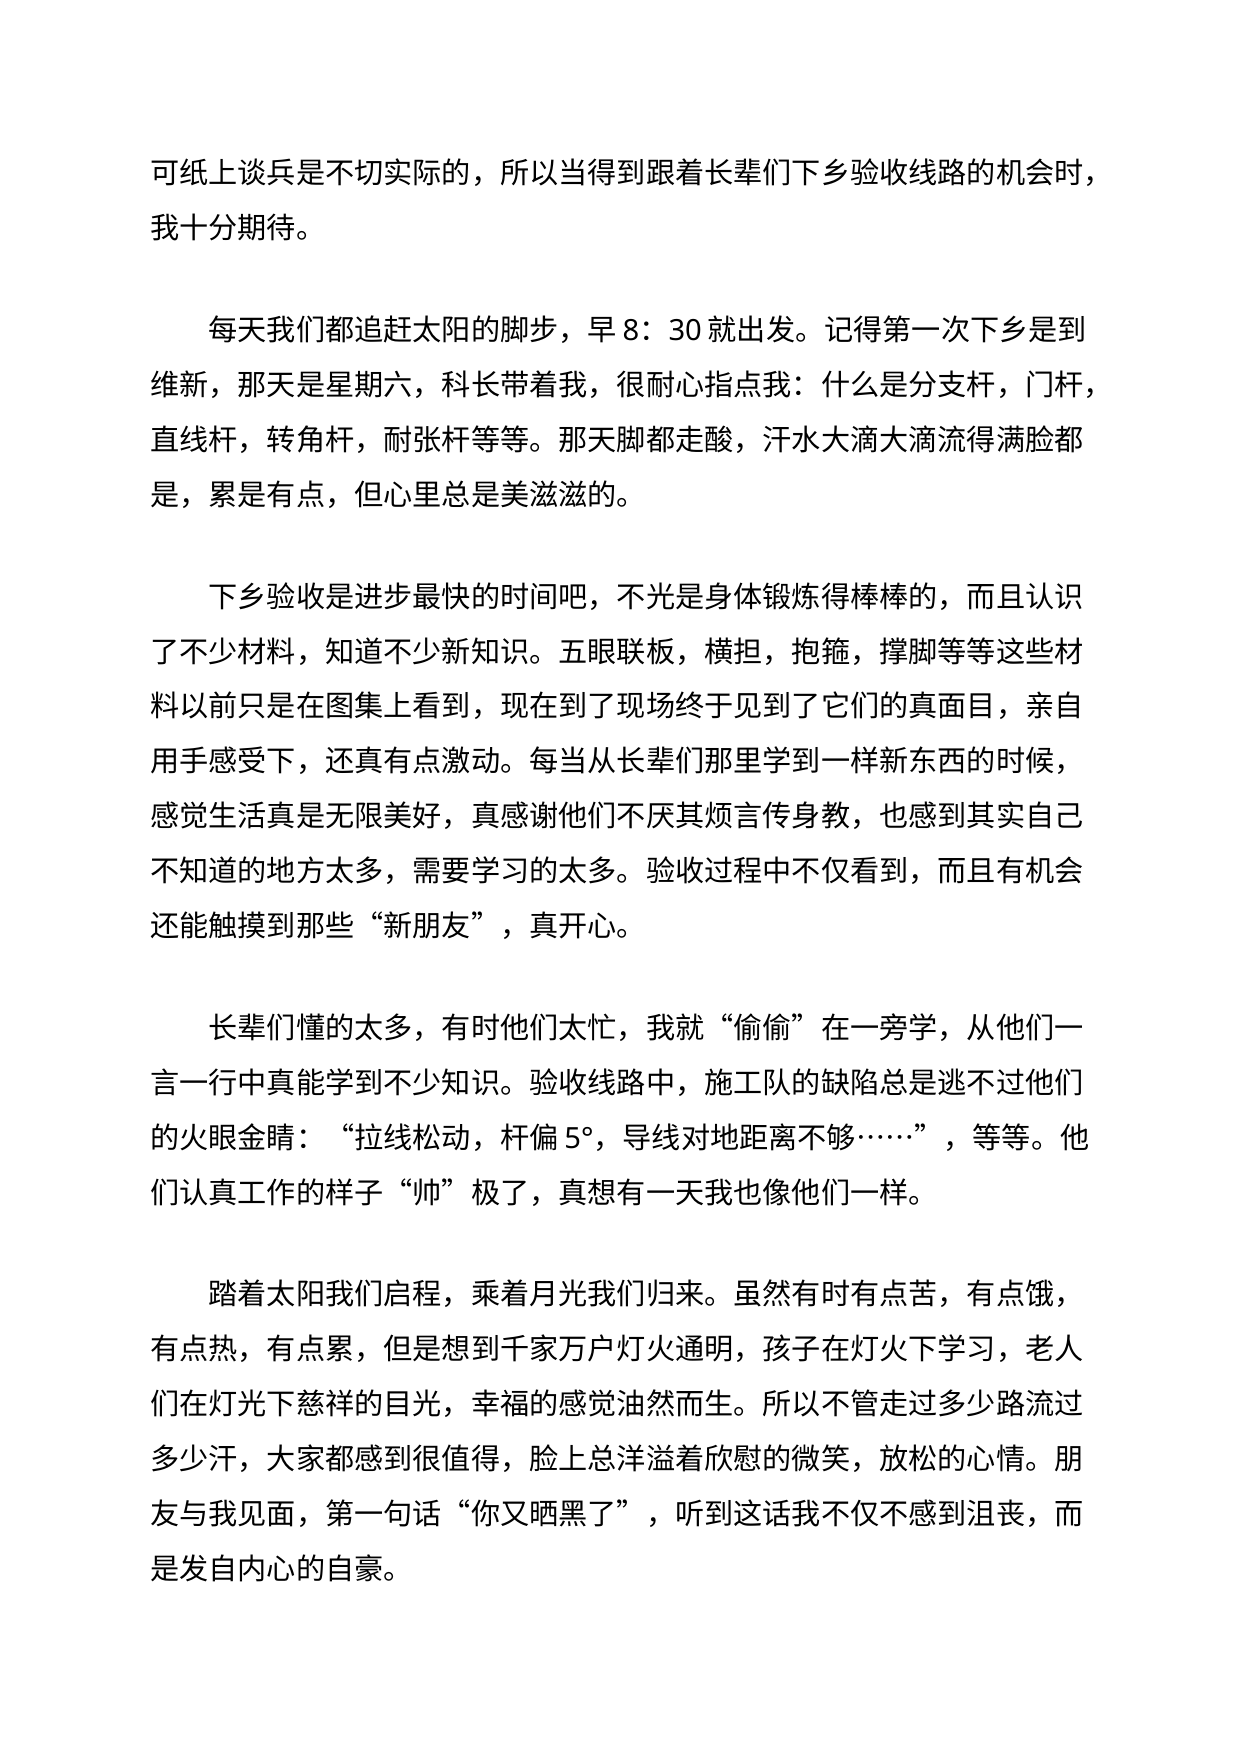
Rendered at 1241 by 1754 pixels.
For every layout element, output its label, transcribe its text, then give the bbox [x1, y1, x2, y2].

text 下乡验收是进步最快的时间吧，不光是身体锻炼得棒棒的，而且认识了不少材料，知道不少新知识。五眼联板，横担，抱箍，撑脚等等这些材料以前只是在图集上看到，现在到了现场终于见到了它们的真面目，亲自用手感受下，还真有点激动。每当从长辈们那里学到一样新东西的时候，感觉生活真是无限美好，真感谢他们不厌其烦言传身教，也感到其实自己不知道的地方太多，需要学习的太多。验收过程中不仅看到，而且有机会还能触摸到那些“新朋友”，真开心。 [150, 573, 1090, 945]
text 踏着太阳我们启程，乘着月光我们归来。虽然有时有点苦，有点饿，有点热，有点累，但是想到千家万户灯火通明，孩子在灯火下学习，老人们在灯光下慈祥的目光，幸福的感觉油然而生。所以不管走过多少路流过多少汗，大家都感到很值得，脸上总洋溢着欣慰的微笑，放松的心情。朋友与我见面，第一句话“你又晒黑了”，听到这话我不仅不感到沮丧，而是发自内心的自豪。 [150, 1271, 1090, 1588]
text 长辈们懂的太多，有时他们太忙，我就“偷偷”在一旁学，从他们一言一行中真能学到不少知识。验收线路中，施工队的缺陷总是逃不过他们的火眼金睛：“拉线松动，杆偏5°，导线对地距离不够……”，等等。他们认真工作的样子“帅”极了，真想有一天我也像他们一样。 [150, 1004, 1090, 1211]
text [150, 150, 1090, 247]
text 每天我们都追赶太阳的脚步，早8：30就出发。记得第一次下乡是到维新，那天是星期六，科长带着我，很耐心指点我：什么是分支杆，门杆，直线杆，转角杆，耐张杆等等。那天脚都走酸，汗水大滴大滴流得满脸都是，累是有点，但心里总是美滋滋的。 [150, 307, 1090, 514]
